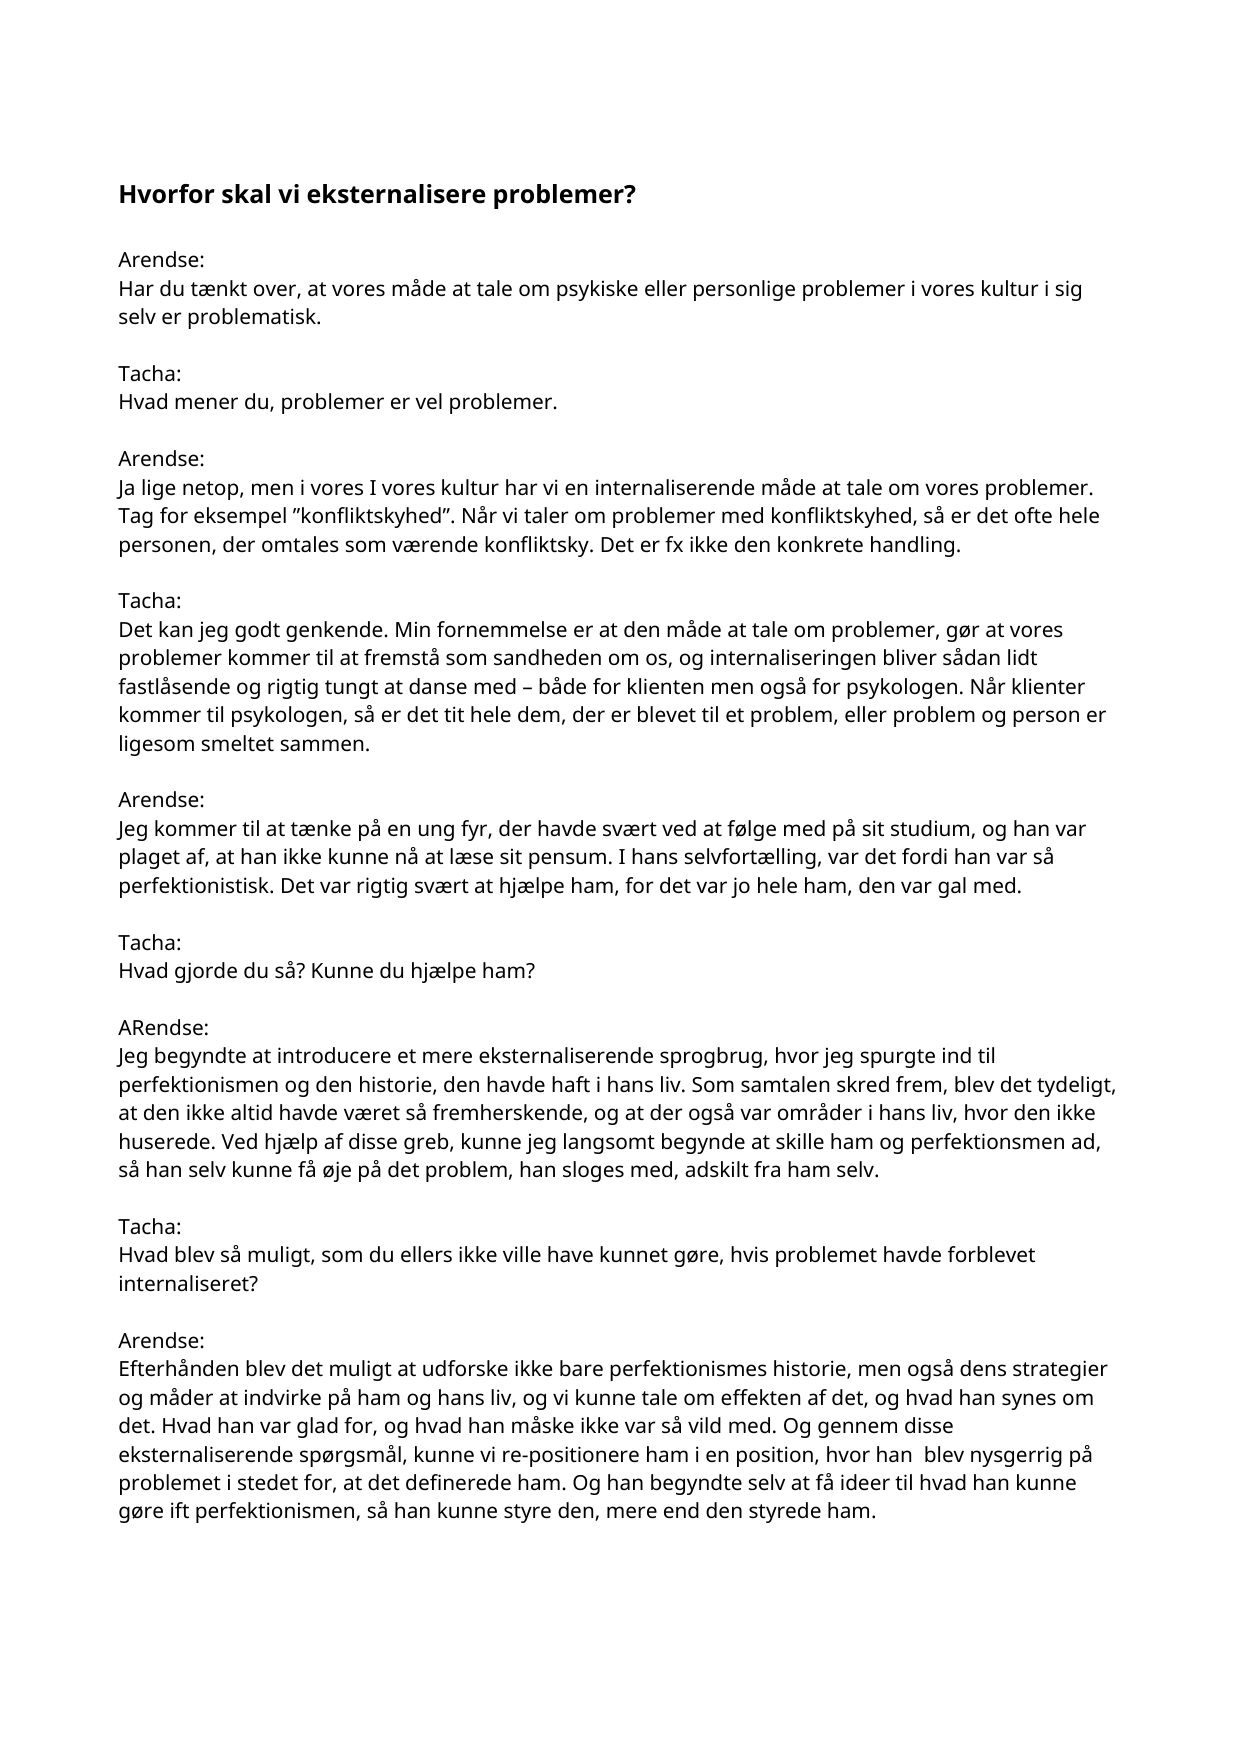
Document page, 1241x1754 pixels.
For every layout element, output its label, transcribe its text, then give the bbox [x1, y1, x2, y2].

text Har du tænkt over, at vores måde at tale om psykiske eller personlige problemer i vores kultur i sig selv er problematisk. [118, 274, 1122, 331]
text Tacha: [118, 359, 1122, 387]
text Tacha: [118, 587, 1122, 615]
text Hvad gjorde du så? Kunne du hjælpe ham? [118, 956, 1122, 985]
text Hvad blev så muligt, som du ellers ikke ville have kunnet gøre, hvis problemet havde forblevet internaliseret? [118, 1241, 1122, 1297]
text Tacha: [118, 928, 1122, 956]
text Arendse: [118, 786, 1122, 814]
text Tacha: [118, 1212, 1122, 1241]
text Jeg begyndte at introducere et mere eksternaliserende sprogbrug, hvor jeg spurgte ind til perfektionismen og den historie, den havde haft i hans liv. Som samtalen skred frem, blev det tydeligt, at den ikke altid havde været så fremherskende, og at der også var områder i hans liv, hvor den ikke huserede. Ved hjælp af disse greb, kunne jeg langsomt begynde at skille ham og perfektionsmen ad, så han selv kunne få øje på det problem, han sloges med, adskilt fra ham selv. [118, 1042, 1122, 1184]
text Efterhånden blev det muligt at udforske ikke bare perfektionismes historie, men også dens strategier og måder at indvirke på ham og hans liv, og vi kunne tale om effekten af det, og hvad han synes om det. Hvad han var glad for, og hvad han måske ikke var så vild med. Og gennem disse eksternaliserende spørgsmål, kunne vi re-positionere ham i en position, hvor han blev nysgerrig på problemet i stedet for, at det definerede ham. Og han begyndte selv at få ideer til hvad han kunne gøre ift perfektionismen, så han kunne styre den, mere end den styrede ham. [118, 1354, 1122, 1525]
text Arendse: [118, 245, 1122, 274]
text Jeg kommer til at tænke på en ung fyr, der havde svært ved at følge med på sit studium, og han var plaget af, at han ikke kunne nå at læse sit pensum. I hans selvfortælling, var det fordi han var så perfektionistisk. Det var rigtig svært at hjælpe ham, for det var jo hele ham, den var gal med. [118, 814, 1122, 899]
text Det kan jeg godt genkende. Min fornemmelse er at den måde at tale om problemer, gør at vores problemer kommer til at fremstå som sandheden om os, og internaliseringen bliver sådan lidt fastlåsende og rigtig tungt at danse med – både for klienten men også for psykologen. Når klienter kommer til psykologen, så er det tit hele dem, der er blevet til et problem, eller problem og person er ligesom smeltet sammen. [118, 615, 1122, 757]
text Arendse: Ja lige netop, men i vores I vores kultur har vi en internaliserende måde at tale om vores problemer. Tag for eksempel ”konfliktskyhed”. Når vi taler om problemer med konfliktskyhed, så er det ofte hele personen, der omtales som værende konfliktsky. Det er fx ikke den konkrete handling. [118, 444, 1122, 558]
text Hvorfor skal vi eksternalisere problemer? [118, 177, 1122, 211]
text Arendse: [118, 1326, 1122, 1354]
text Hvad mener du, problemer er vel problemer. [118, 387, 1122, 416]
text ARendse: [118, 1013, 1122, 1042]
